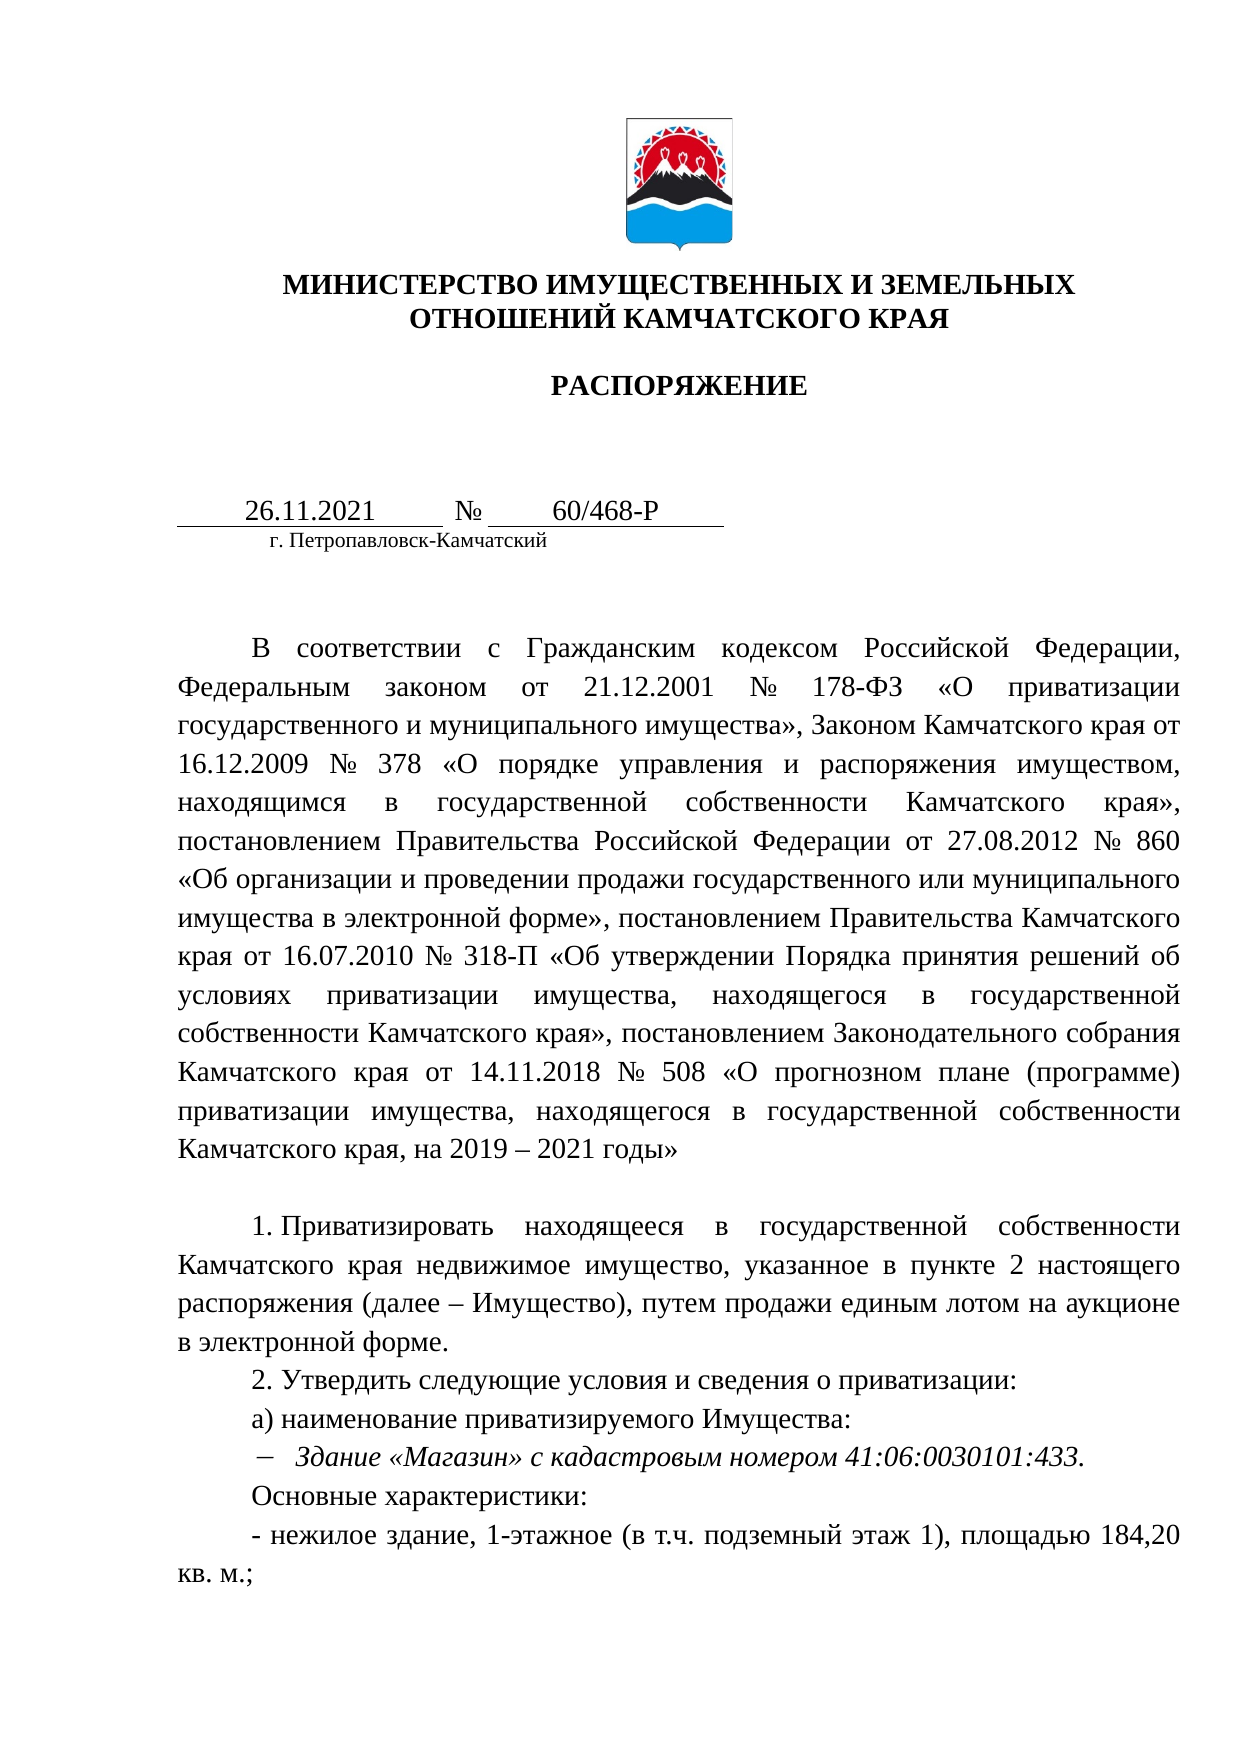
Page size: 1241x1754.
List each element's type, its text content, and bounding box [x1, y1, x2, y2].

table_header 26.11.2021 [177, 493, 443, 526]
text а) наименование приватизируемого Имущества: [177, 1401, 1181, 1434]
list Утвердить следующие условия и сведения о приватизации: [177, 1362, 1181, 1396]
text Основные характеристики: [177, 1478, 1181, 1512]
title МИНИСТЕРСТВО ИМУЩЕСТВЕННЫХ И ЗЕМЕЛЬНЫХ ОТНОШЕНИЙ КАМЧАТСКОГО КРАЯ [177, 267, 1181, 334]
table_header № [443, 493, 487, 526]
picture [626, 236, 733, 251]
text В соответствии с Гражданским кодексом Российской Федерации, Федеральным законом от 21.12.2001 № 178-ФЗ «О приватизации государственного и муниципального имущества», Законом Камчатского края от 16.12.2009 № 378 «О порядке управления и распоряжения имуществом, находящимся в государственной собственности Камчатского края», постановлением Правительства Российской Федерации от 27.08.2012 № 860 «Об организации и проведении продажи государственного или муниципального имущества в электронной форме», постановлением Правительства Камчатского края от 16.07.2010 № 318-П «Об утверждении Порядка принятия решений об условиях приватизации имущества, находящегося в государственной собственности Камчатского края», постановлением Законодательного собрания Камчатского края от 14.11.2018 № 508 «О прогнозном плане (программе) приватизации имущества, находящегося в государственной собственности Камчатского края, на 2019 – 2021 годы» [177, 630, 1181, 1165]
table_header 60/468-Р [488, 493, 724, 526]
title РАСПОРЯЖЕНИЕ [177, 368, 1181, 402]
text г. Петропавловск-Камчатский [177, 527, 1181, 570]
picture [626, 118, 733, 223]
list Приватизировать находящееся в государственной собственности Камчатского края недвижимое имущество, указанное в пункте 2 настоящего распоряжения (далее – Имущество), путем продажи единым лотом на аукционе в электронной форме. [177, 1208, 1181, 1357]
list Здание «Магазин» с кадастровым номером 41:06:0030101:433. [177, 1439, 1181, 1473]
text - нежилое здание, 1-этажное (в т.ч. подземный этаж 1), площадью 184,20 кв. м.; [177, 1517, 1181, 1589]
